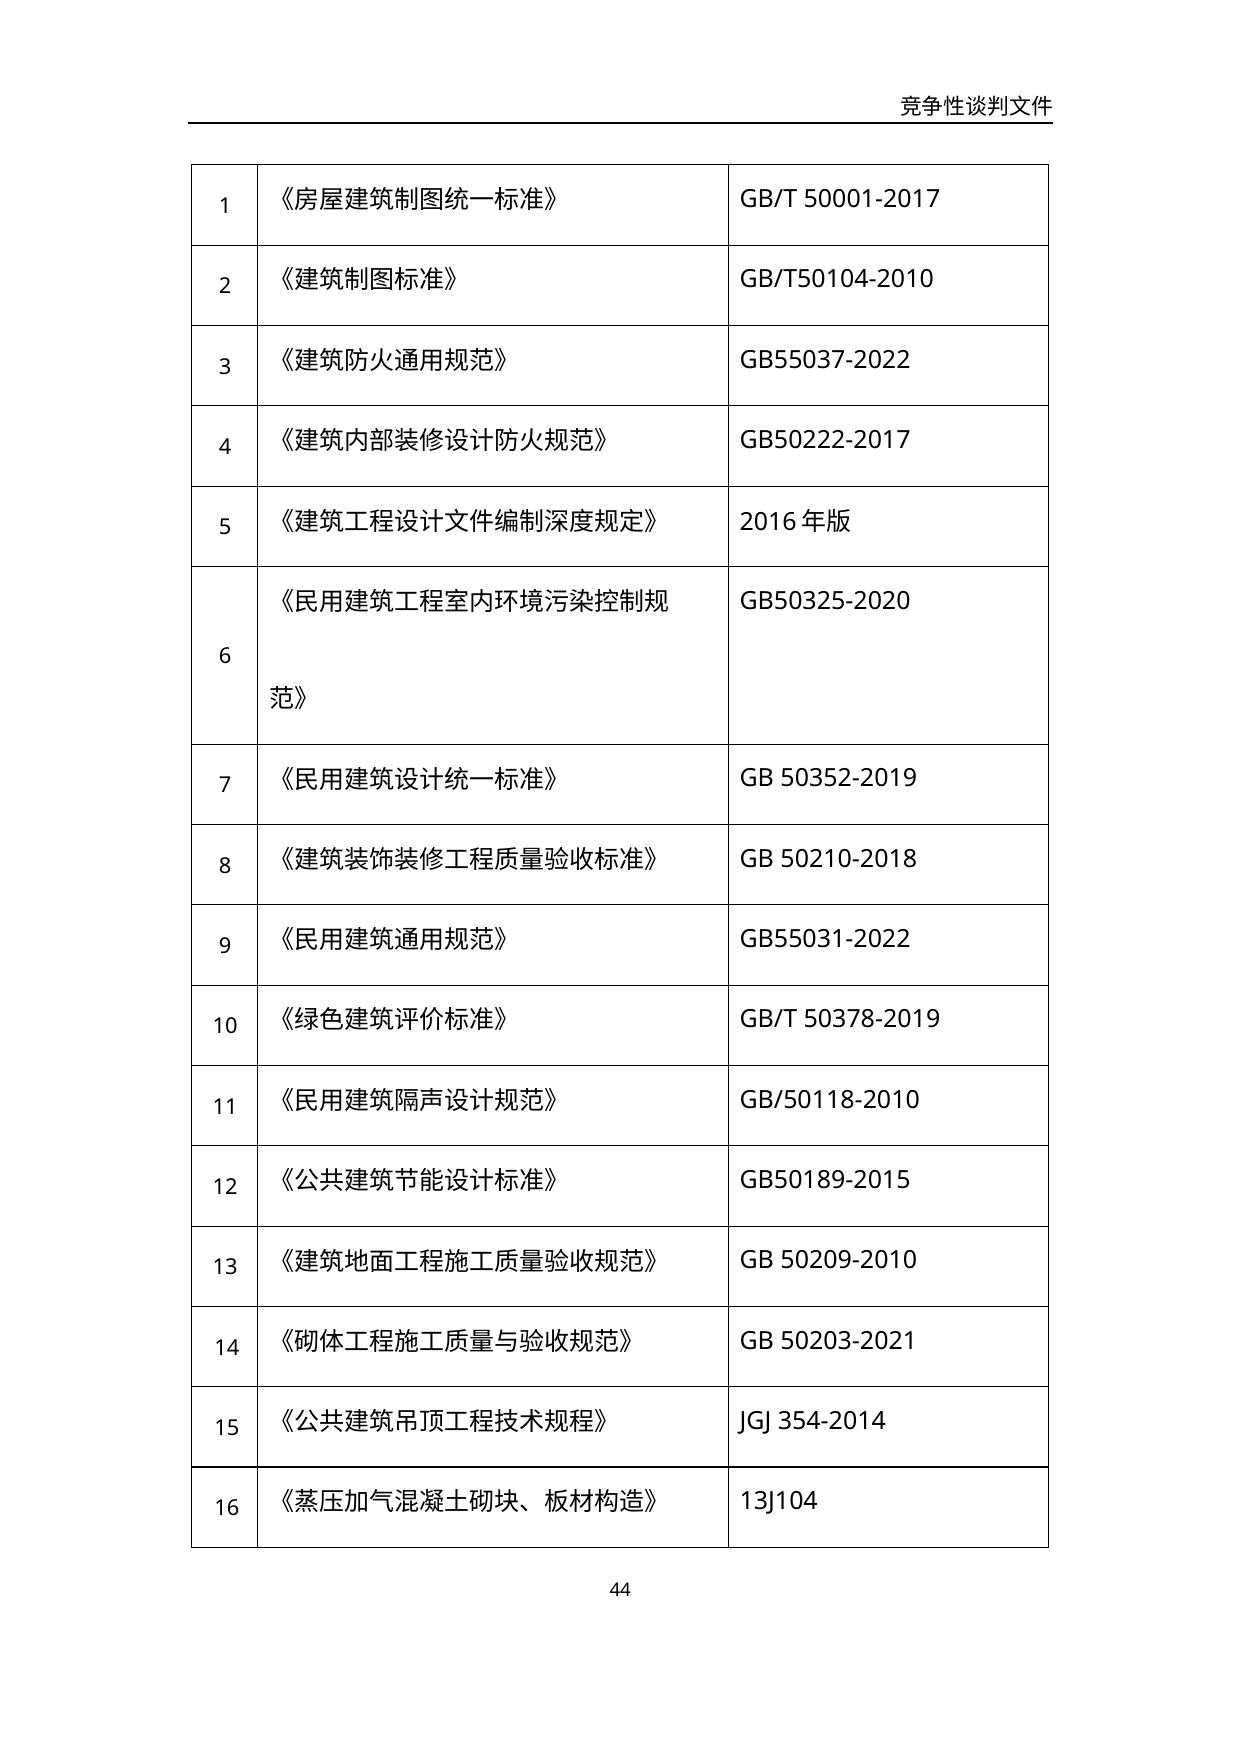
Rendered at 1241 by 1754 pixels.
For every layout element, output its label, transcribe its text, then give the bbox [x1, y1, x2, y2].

table_cell GB 50209-2010 [729, 1227, 1048, 1306]
table_cell 2 [192, 246, 257, 325]
table_cell GB 50352-2019 [729, 745, 1048, 824]
table_cell GB50325-2020 [729, 567, 1048, 744]
table_cell GB50222-2017 [729, 406, 1048, 486]
table_cell 《房屋建筑制图统一标准》 [258, 165, 728, 244]
table_cell 《民用建筑隔声设计规范》 [258, 1066, 728, 1145]
table_cell 《民用建筑设计统一标准》 [258, 745, 728, 824]
table_cell 《建筑内部装修设计防火规范》 [258, 406, 728, 486]
table_cell GB/50118-2010 [729, 1066, 1048, 1145]
table_cell 8 [192, 825, 257, 904]
table_cell 5 [192, 487, 257, 566]
table_cell 10 [192, 986, 257, 1065]
table_cell 16 [192, 1468, 257, 1547]
table_cell 14 [192, 1307, 257, 1386]
table_cell GB55031-2022 [729, 905, 1048, 984]
table_cell 《建筑工程设计文件编制深度规定》 [258, 487, 728, 566]
table_cell GB/T 50001-2017 [729, 165, 1048, 244]
table_cell 《蒸压加气混凝土砌块、板材构造》 [258, 1468, 728, 1547]
table_cell 3 [192, 326, 257, 405]
table_cell 《公共建筑吊顶工程技术规程》 [258, 1387, 728, 1466]
table_cell 2016年版 [729, 487, 1048, 566]
table_cell 4 [192, 406, 257, 486]
table_cell GB55037-2022 [729, 326, 1048, 405]
table_cell 7 [192, 745, 257, 824]
table_cell 《建筑地面工程施工质量验收规范》 [258, 1227, 728, 1306]
table_cell 《建筑装饰装修工程质量验收标准》 [258, 825, 728, 904]
table_cell 《民用建筑通用规范》 [258, 905, 728, 984]
table_cell GB50189-2015 [729, 1146, 1048, 1226]
table_cell 6 [192, 567, 257, 744]
table_cell GB 50203-2021 [729, 1307, 1048, 1386]
table_cell GB/T50104-2010 [729, 246, 1048, 325]
table_cell 《绿色建筑评价标准》 [258, 986, 728, 1065]
table_cell 《砌体工程施工质量与验收规范》 [258, 1307, 728, 1386]
table_cell 13J104 [729, 1468, 1048, 1547]
table_cell JGJ 354-2014 [729, 1387, 1048, 1466]
table_cell GB/T 50378-2019 [729, 986, 1048, 1065]
table_cell 11 [192, 1066, 257, 1145]
table_cell 12 [192, 1146, 257, 1226]
table_cell 《建筑防火通用规范》 [258, 326, 728, 405]
table_cell 《民用建筑工程室内环境污染控制规范》 [258, 567, 728, 744]
table_cell 《建筑制图标准》 [258, 246, 728, 325]
table_cell 13 [192, 1227, 257, 1306]
table_cell 9 [192, 905, 257, 984]
table_cell 1 [192, 165, 257, 244]
table_cell 《公共建筑节能设计标准》 [258, 1146, 728, 1226]
table_cell GB 50210-2018 [729, 825, 1048, 904]
table_cell 15 [192, 1387, 257, 1466]
